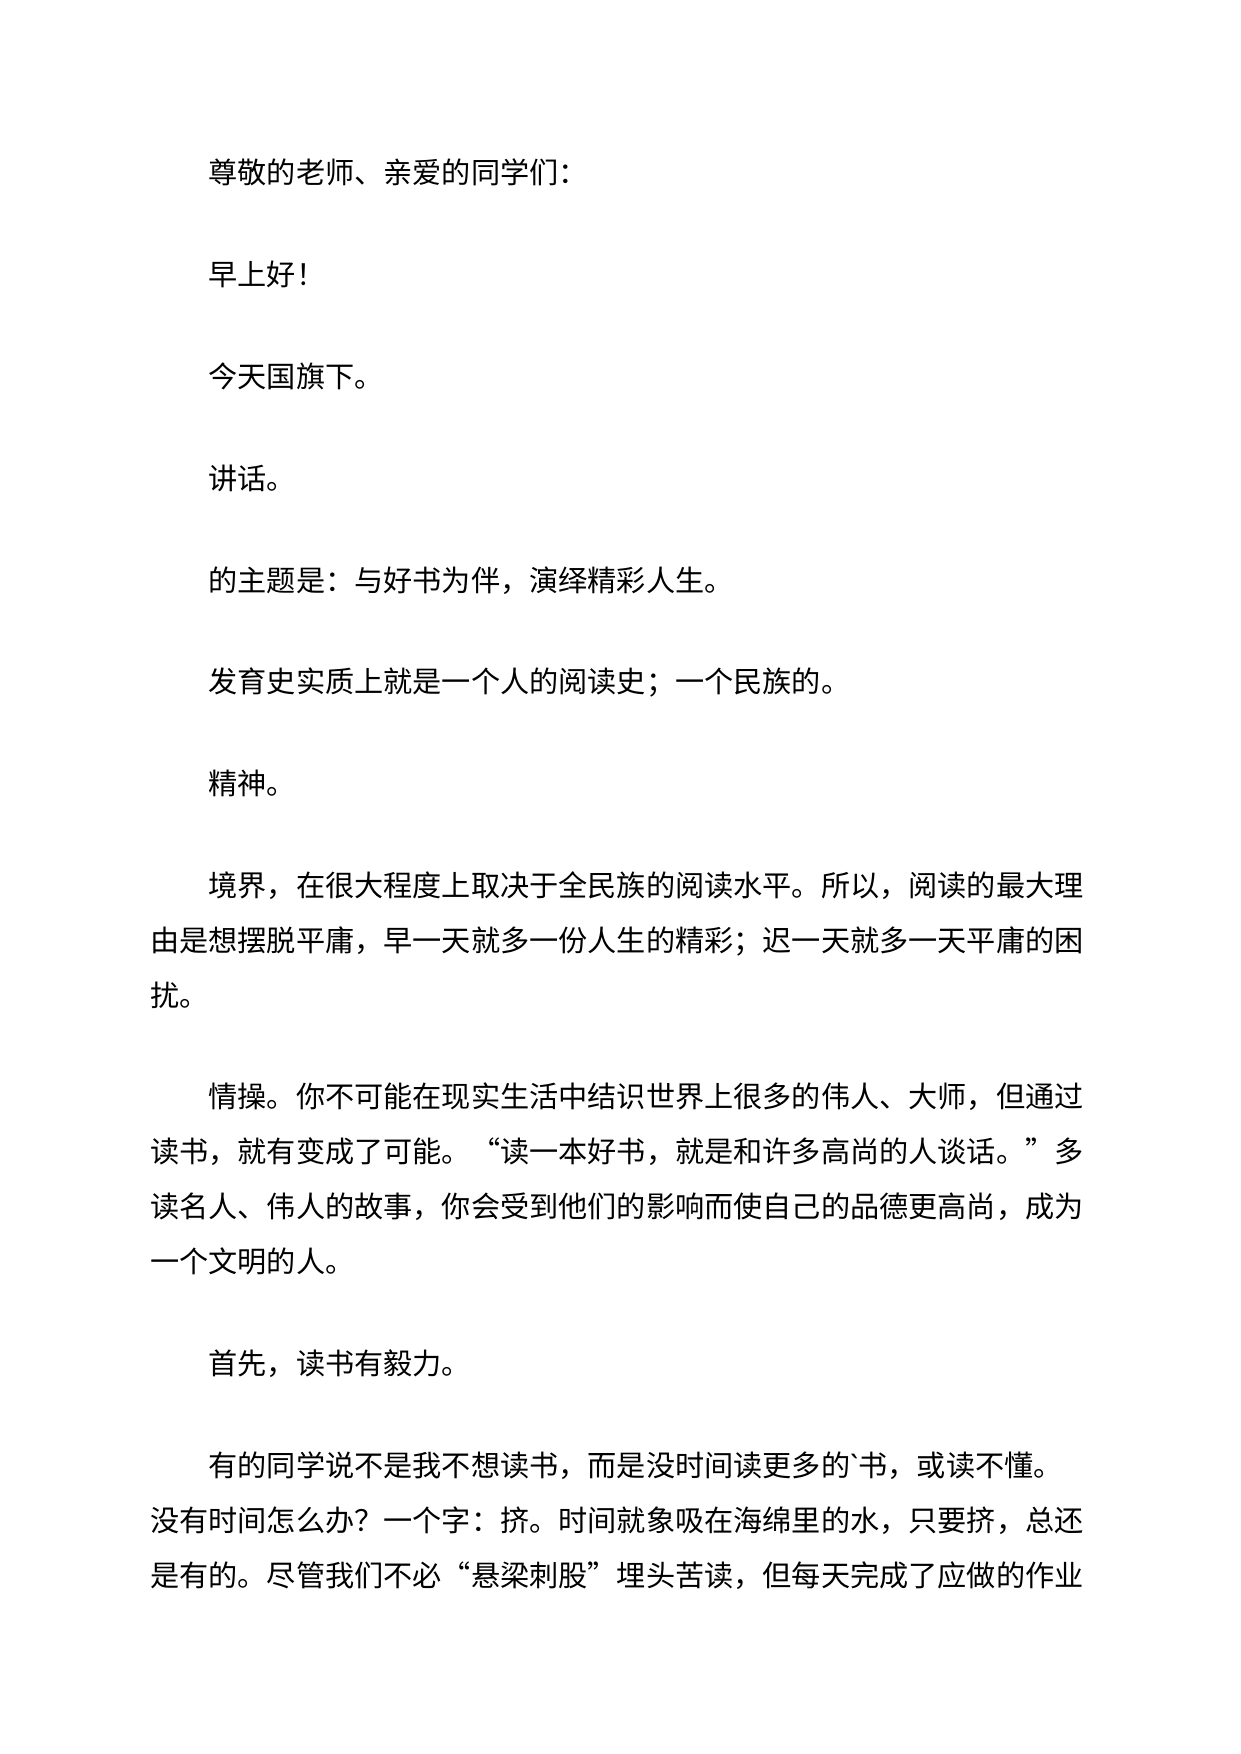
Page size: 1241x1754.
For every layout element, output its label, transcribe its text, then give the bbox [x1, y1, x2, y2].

text 今天国旗下。 [150, 353, 1090, 396]
text 发育史实质上就是一个人的阅读史；一个民族的。 [150, 659, 1090, 701]
text 境界，在很大程度上取决于全民族的阅读水平。所以，阅读的最大理由是想摆脱平庸，早一天就多一份人生的精彩；迟一天就多一天平庸的困扰。 [150, 862, 1090, 1014]
text 尊敬的老师、亲爱的同学们： [150, 150, 1090, 192]
text 的主题是：与好书为伴，演绎精彩人生。 [150, 557, 1090, 599]
text 情操。你不可能在现实生活中结识世界上很多的伟人、大师，但通过读书，就有变成了可能。“读一本好书，就是和许多高尚的人谈话。”多读名人、伟人的故事，你会受到他们的影响而使自己的品德更高尚，成为一个文明的人。 [150, 1074, 1090, 1281]
text 讲话。 [150, 455, 1090, 498]
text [150, 1442, 1090, 1594]
text 精神。 [150, 761, 1090, 803]
text 早上好！ [150, 252, 1090, 294]
text 首先，读书有毅力。 [150, 1340, 1090, 1383]
